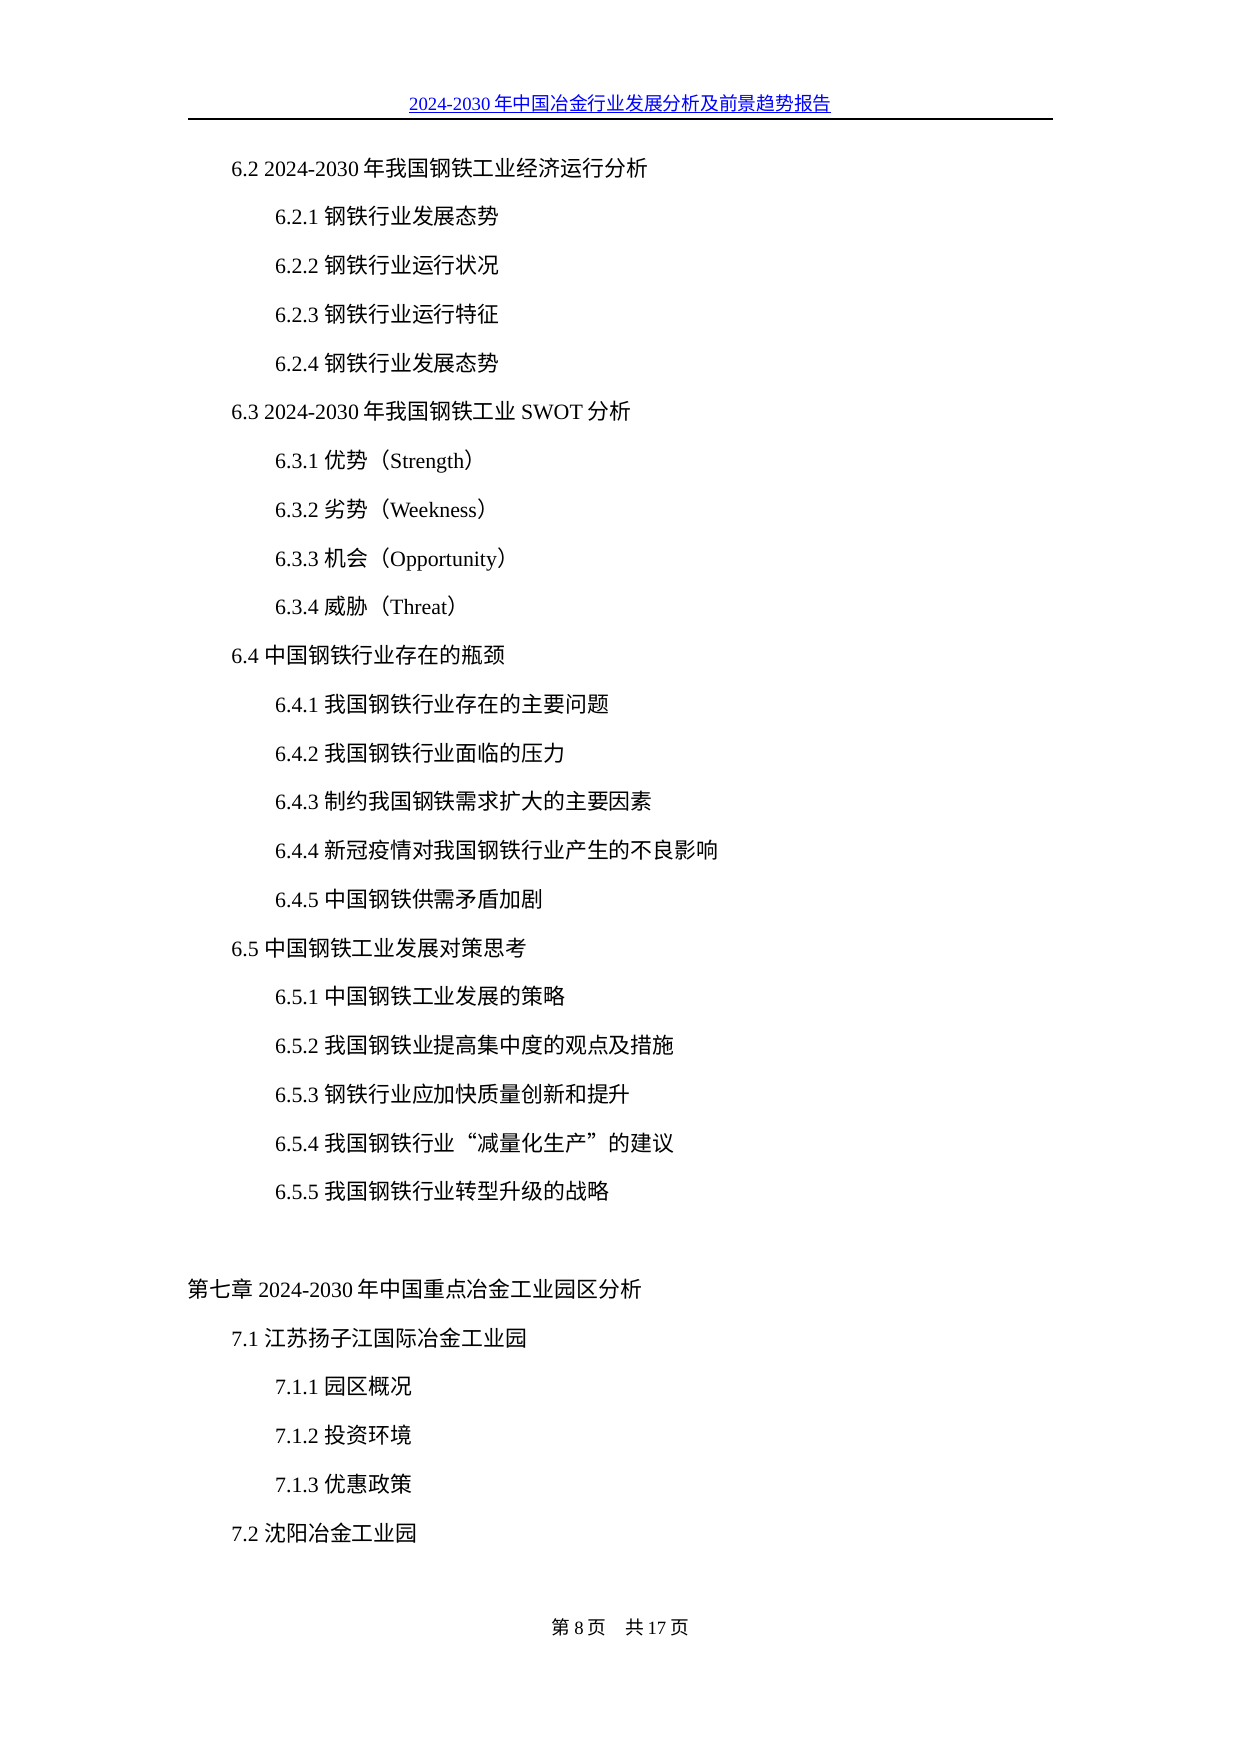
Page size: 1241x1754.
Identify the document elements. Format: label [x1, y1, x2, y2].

text [187, 150, 1053, 1548]
